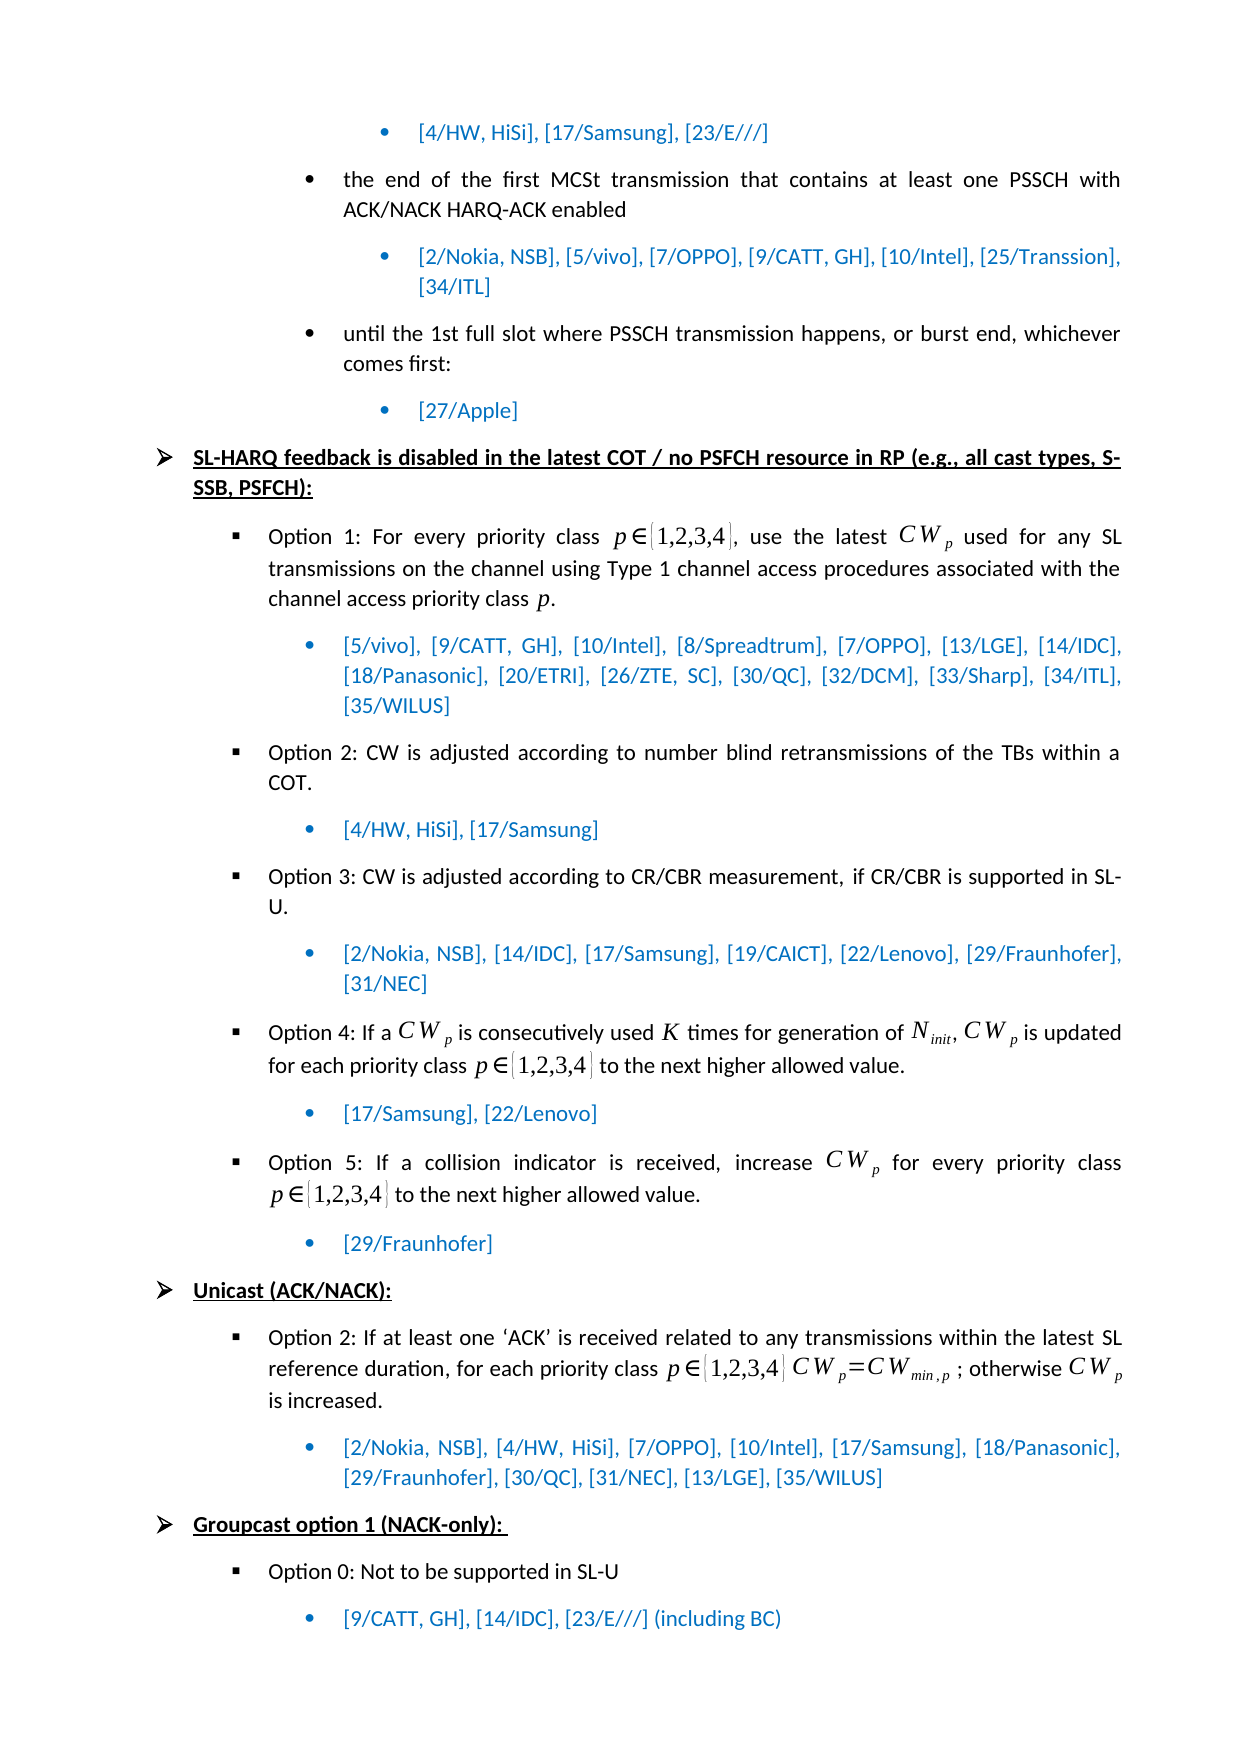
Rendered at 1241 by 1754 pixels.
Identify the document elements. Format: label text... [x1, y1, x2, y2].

list [4/HW, HiSi], [17/Samsung], [23/E///] [381, 118, 1122, 146]
list Option 2: If at least one ‘ACK’ is received related to any transmissions within the latest SL reference duration, for each priority class ; otherwise is increased. [231, 1323, 1122, 1414]
list [17/Samsung], [22/Lenovo] [306, 1099, 1122, 1127]
list [2/Nokia, NSB], [14/IDC], [17/Samsung], [19/CAICT], [22/Lenovo], [29/Fraunhofer], [31/NEC] [306, 939, 1122, 997]
list [2/Nokia, NSB], [4/HW, HiSi], [7/OPPO], [10/Intel], [17/Samsung], [18/Panasonic], [29/Fraunhofer], [30/QC], [31/NEC], [13/LGE], [35/WILUS] [306, 1433, 1122, 1491]
list [29/Fraunhofer] [306, 1229, 1122, 1257]
list [5/vivo], [9/CATT, GH], [10/Intel], [8/Spreadtrum], [7/OPPO], [13/LGE], [14/IDC], [18/Panasonic], [20/ETRI], [26/ZTE, SC], [30/QC], [32/DCM], [33/Sharp], [34/ITL], [35/WILUS] [306, 631, 1122, 719]
list Option 5: If a collision indicator is received, increase for every priority class to the next higher allowed value. [231, 1146, 1122, 1210]
list Unicast (ACK/NACK): [156, 1276, 1122, 1304]
list until the 1st full slot where PSSCH transmission happens, or burst end, whichever comes first: [306, 319, 1122, 377]
list [4/HW, HiSi], [17/Samsung] [306, 815, 1122, 843]
list [9/CATT, GH], [14/IDC], [23/E///] (including BC) [306, 1604, 1122, 1632]
list Option 2: CW is adjusted according to number blind retransmissions of the TBs within a COT. [231, 738, 1122, 796]
list Option 3: CW is adjusted according to CR/CBR measurement, if CR/CBR is supported in SL-U. [231, 862, 1122, 920]
list Groupcast option 1 (NACK-only): [156, 1510, 1122, 1538]
list Option 4: If a is consecutively used times for generation of , is updated for each priority class to the next higher allowed value. [231, 1016, 1122, 1080]
list Option 0: Not to be supported in SL-U [231, 1557, 1122, 1585]
list Option 1: For every priority class , use the latest used for any SL transmissions on the channel using Type 1 channel access procedures associated with the channel access priority class . [231, 520, 1122, 612]
list [27/Apple] [381, 396, 1122, 424]
list [2/Nokia, NSB], [5/vivo], [7/OPPO], [9/CATT, GH], [10/Intel], [25/Transsion], [34/ITL] [381, 242, 1122, 300]
list the end of the first MCSt transmission that contains at least one PSSCH with ACK/NACK HARQ-ACK enabled [306, 165, 1122, 223]
list SL-HARQ feedback is disabled in the latest COT / no PSFCH resource in RP (e.g., all cast types, S-SSB, PSFCH): [156, 443, 1122, 501]
